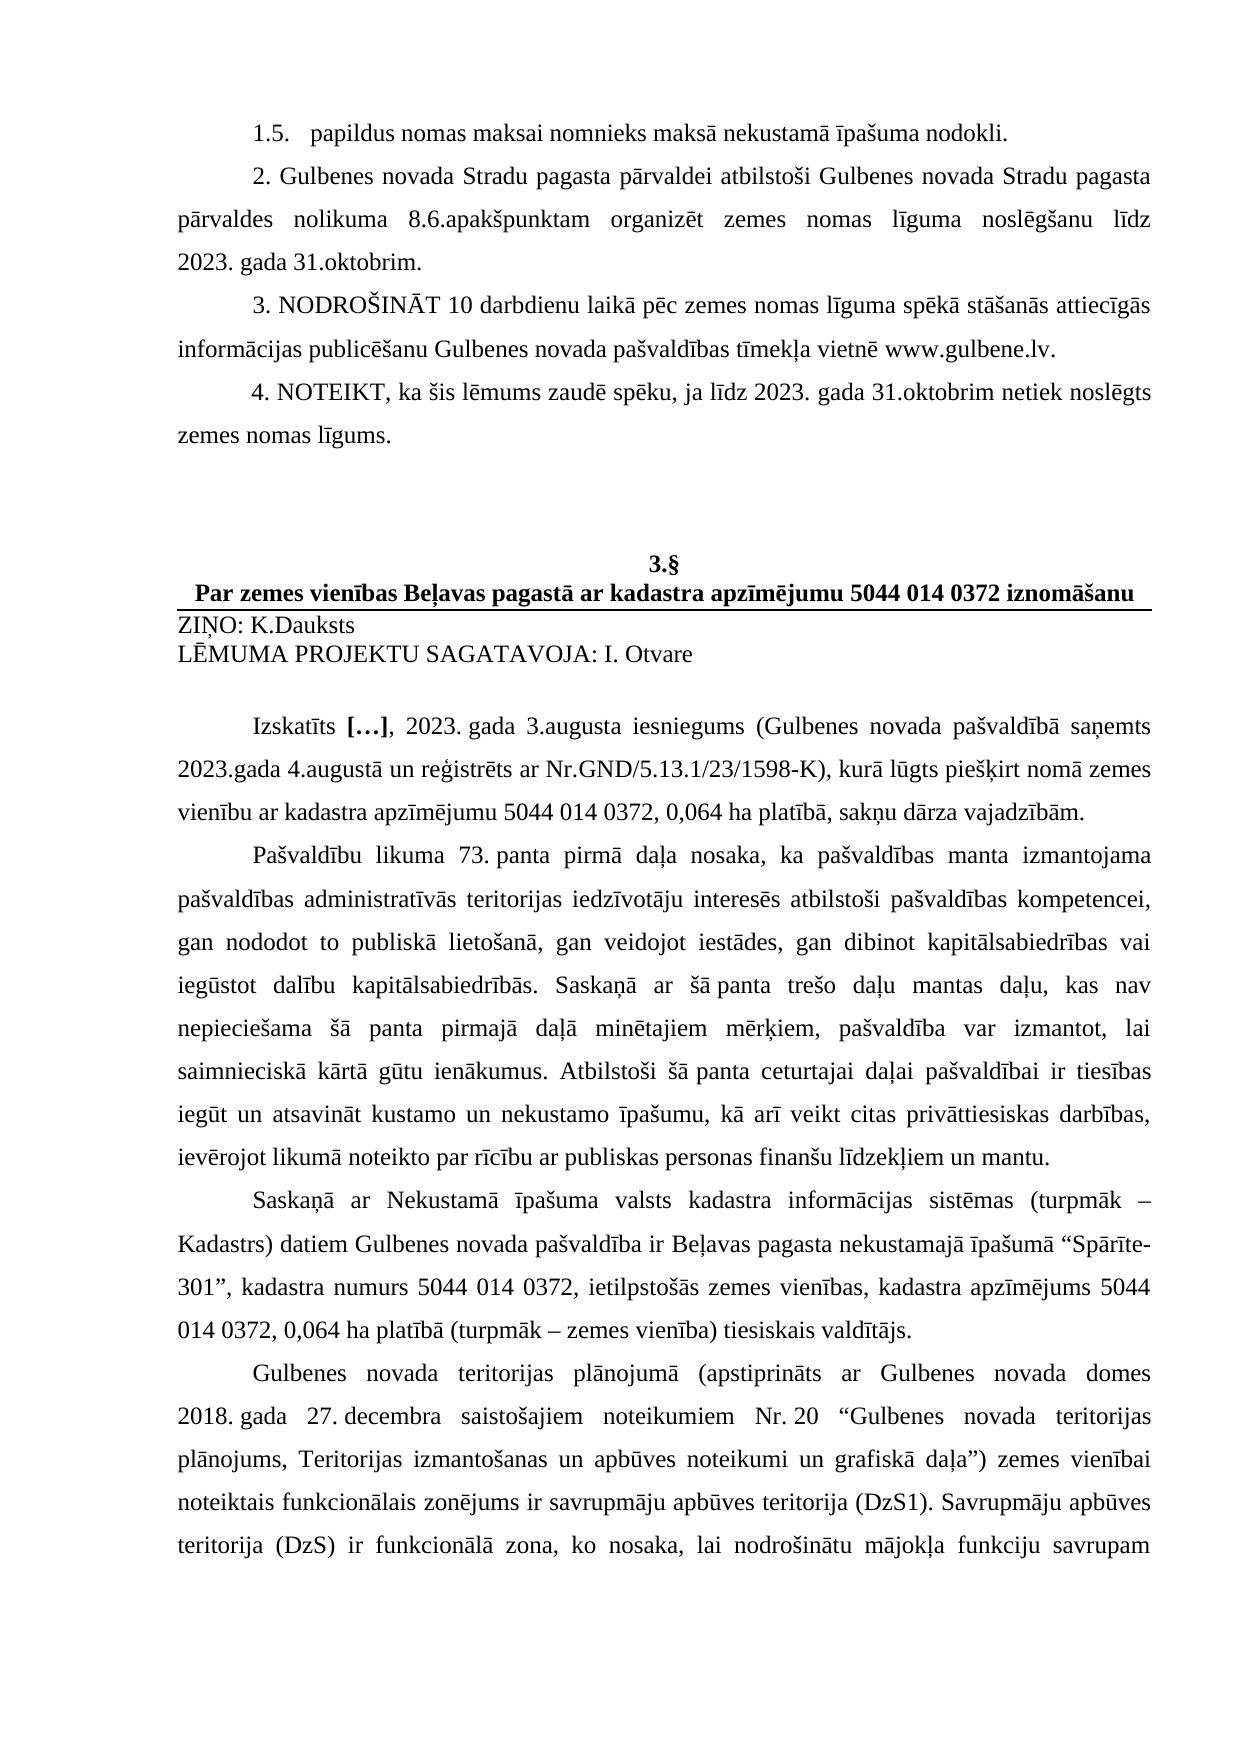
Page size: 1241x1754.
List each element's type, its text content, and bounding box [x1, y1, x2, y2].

text Izskatīts […], 2023. gada 3.augusta iesniegums (Gulbenes novada pašvaldībā saņemts 2023.gada 4.augustā un reģistrēts ar Nr.GND/5.13.1/23/1598-K), kurā lūgts piešķirt nomā zemes vienību ar kadastra apzīmējumu 5044 014 0372, 0,064 ha platībā, sakņu dārza vajadzībām. [177, 711, 1152, 826]
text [177, 1358, 1152, 1559]
text LĒMUMA PROJEKTU SAGATAVOJA: I. Otvare [177, 639, 1152, 668]
text Pašvaldību likuma 73. panta pirmā daļa nosaka, ka pašvaldības manta izmantojama pašvaldības administratīvās teritorijas iedzīvotāju interesēs atbilstoši pašvaldības kompetencei, gan nododot to publiskā lietošanā, gan veidojot iestādes, gan dibinot kapitālsabiedrības vai iegūstot dalību kapitālsabiedrībās. Saskaņā ar šā panta trešo daļu mantas daļu, kas nav nepieciešama šā panta pirmajā daļā minētajiem mērķiem, pašvaldība var izmantot, lai saimnieciskā kārtā gūtu ienākumus. Atbilstoši šā panta ceturtajai daļai pašvaldībai ir tiesības iegūt un atsavināt kustamo un nekustamo īpašumu, kā arī veikt citas privāttiesiskas darbības, ievērojot likumā noteikto par rīcību ar publiskas personas finanšu līdzekļiem un mantu. [177, 841, 1152, 1171]
text 2. Gulbenes novada Stradu pagasta pārvaldei atbilstoši Gulbenes novada Stradu pagasta pārvaldes nolikuma 8.6.apakšpunktam organizēt zemes nomas līguma noslēgšanu līdz 2023. gada 31.oktobrim. [177, 161, 1152, 276]
text 1.5. papildus nomas maksai nomnieks maksā nekustamā īpašuma nodokli. [177, 118, 1152, 147]
text 3.§ [177, 549, 1152, 578]
text ZIŅO: K.Dauksts [177, 611, 1152, 639]
text 3. NODROŠINĀT 10 darbdienu laikā pēc zemes nomas līguma spēkā stāšanās attiecīgās informācijas publicēšanu Gulbenes novada pašvaldības tīmekļa vietnē www.gulbene.lv. [177, 291, 1152, 362]
text Saskaņā ar Nekustamā īpašuma valsts kadastra informācijas sistēmas (turpmāk – Kadastrs) datiem Gulbenes novada pašvaldība ir Beļavas pagasta nekustamajā īpašumā “Spārīte-301”, kadastra numurs 5044 014 0372, ietilpstošās zemes vienības, kadastra apzīmējums 5044 014 0372, 0,064 ha platībā (turpmāk – zemes vienība) tiesiskais valdītājs. [177, 1186, 1152, 1344]
text Par zemes vienības Beļavas pagastā ar kadastra apzīmējumu 5044 014 0372 iznomāšanu [177, 578, 1152, 609]
text 4. NOTEIKT, ka šis lēmums zaudē spēku, ja līdz 2023. gada 31.oktobrim netiek noslēgts zemes nomas līgums. [177, 377, 1152, 449]
